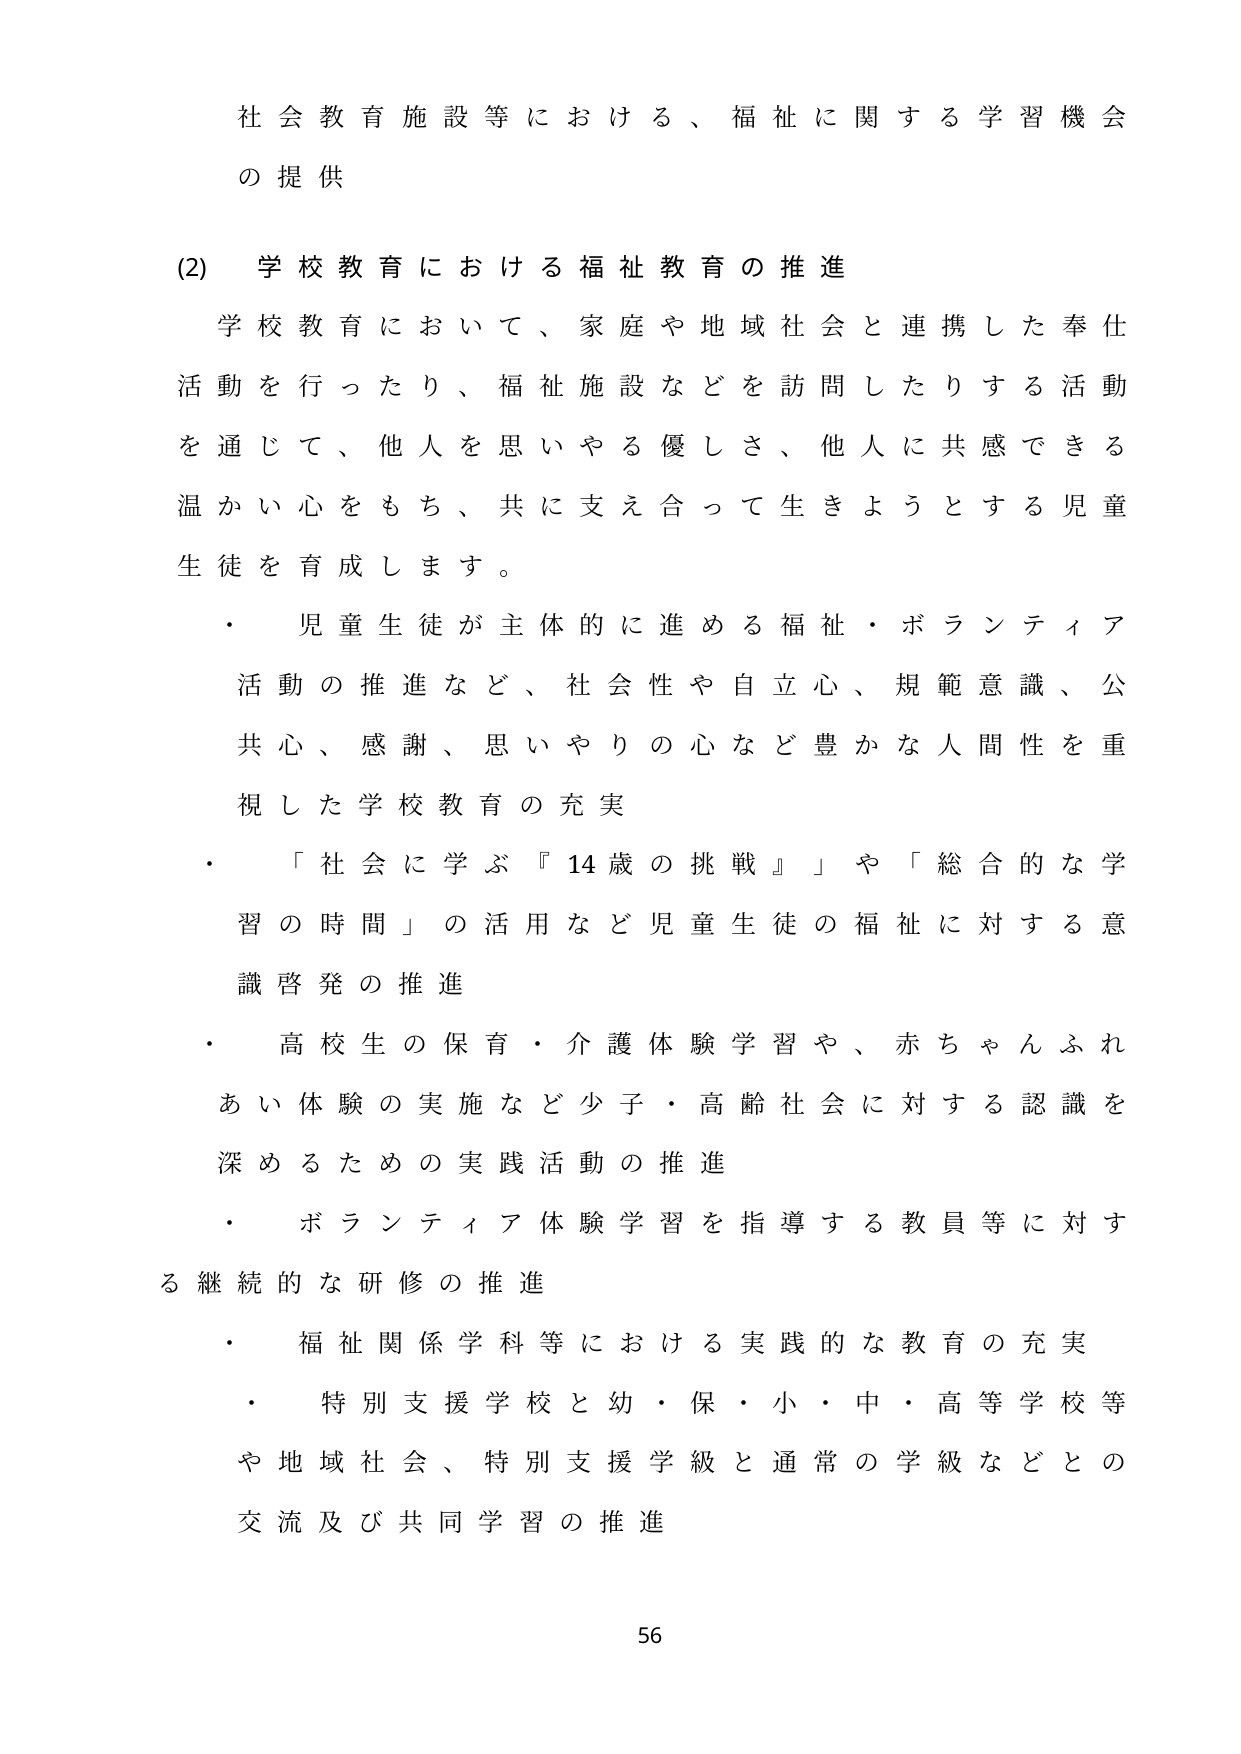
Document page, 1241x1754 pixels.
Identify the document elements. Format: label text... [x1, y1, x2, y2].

text ・ 高校生の保育・介護体験学習や、赤ちゃんふれあい体験の実施など少子・高齢社会に対する認識を深めるための実践活動の推進 [197, 1013, 1142, 1192]
text ・ 特別支援学校と幼・保・小・中・高等学校等や地域社会、特別支援学級と通常の学級などとの交流及び共同学習の推進 [157, 1371, 1142, 1551]
text 学校教育において、家庭や地域社会と連携した奉仕活動を行ったり、福祉施設などを訪問したりする活動を通じて、他人を思いやる優しさ、他人に共感できる温かい心をもち、共に支え合って生きようとする児童生徒を育成します。 [177, 295, 1142, 594]
text ・ ボランティア体験学習を指導する教員等に対する継続的な研修の推進 [157, 1192, 1142, 1312]
text ・ 「社会に学ぶ『14歳の挑戦』」や「総合的な学習の時間」の活用など児童生徒の福祉に対する意識啓発の推進 [197, 833, 1142, 1013]
text ・ 児童生徒が主体的に進める福祉・ボランティア活動の推進など、社会性や自立心、規範意識、公共心、感謝、思いやりの心など豊かな人間性を重視した学校教育の充実 [203, 594, 1142, 833]
text (2) 学校教育における福祉教育の推進 [177, 235, 1142, 295]
text ・ 福祉関係学科等における実践的な教育の充実 [157, 1312, 1142, 1371]
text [157, 86, 1142, 206]
